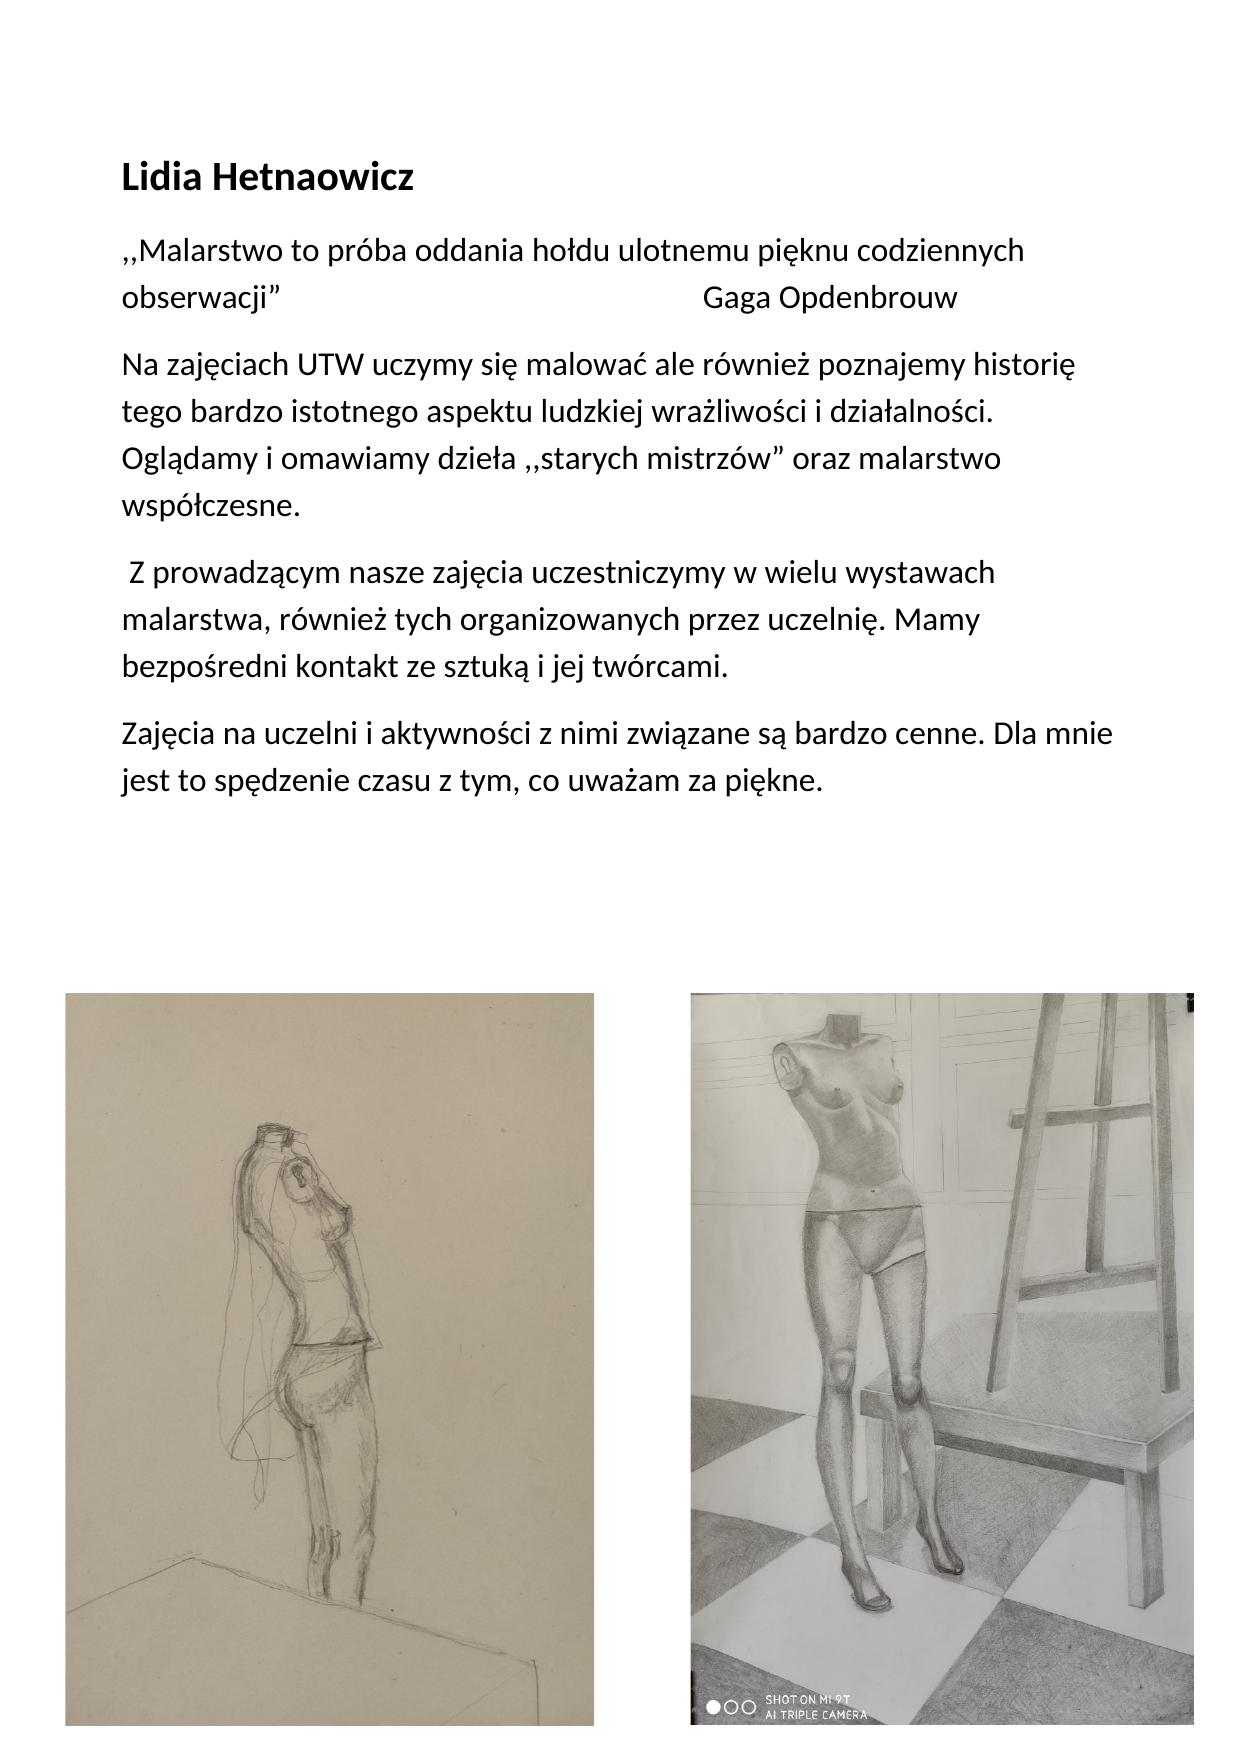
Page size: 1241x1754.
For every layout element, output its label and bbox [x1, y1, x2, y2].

picture [65, 993, 595, 1726]
picture [690, 993, 1194, 1725]
